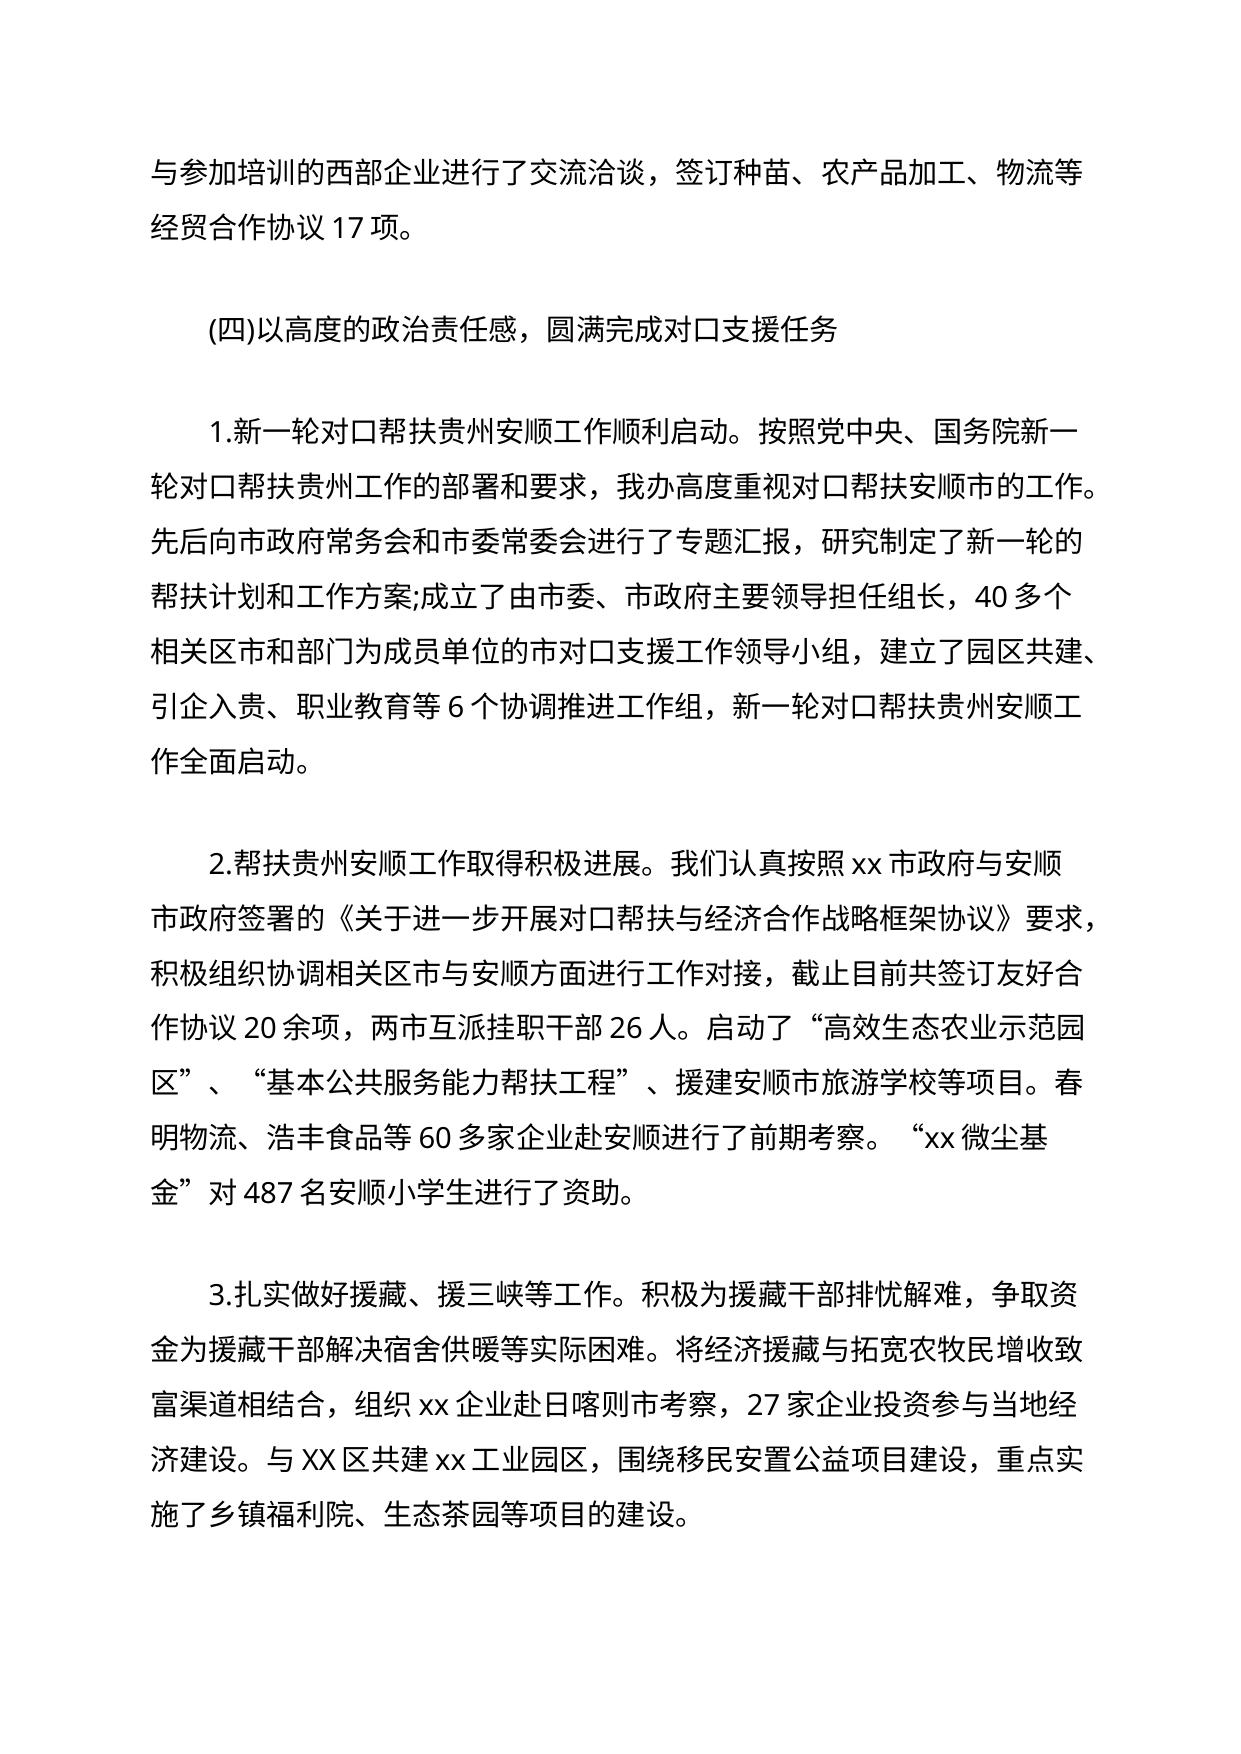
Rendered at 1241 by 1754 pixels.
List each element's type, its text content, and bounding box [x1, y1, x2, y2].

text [150, 150, 1090, 247]
text 1.新一轮对口帮扶贵州安顺工作顺利启动。按照党中央、国务院新一轮对口帮扶贵州工作的部署和要求，我办高度重视对口帮扶安顺市的工作。先后向市政府常务会和市委常委会进行了专题汇报，研究制定了新一轮的帮扶计划和工作方案;成立了由市委、市政府主要领导担任组长，40多个相关区市和部门为成员单位的市对口支援工作领导小组，建立了园区共建、引企入贵、职业教育等6个协调推进工作组，新一轮对口帮扶贵州安顺工作全面启动。 [150, 409, 1090, 781]
text 3.扎实做好援藏、援三峡等工作。积极为援藏干部排忧解难，争取资金为援藏干部解决宿舍供暖等实际困难。将经济援藏与拓宽农牧民增收致富渠道相结合，组织xx企业赴日喀则市考察，27家企业投资参与当地经济建设。与XX区共建xx工业园区，围绕移民安置公益项目建设，重点实施了乡镇福利院、生态茶园等项目的建设。 [150, 1272, 1090, 1534]
text (四)以高度的政治责任感，圆满完成对口支援任务 [150, 307, 1090, 349]
text 2.帮扶贵州安顺工作取得积极进展。我们认真按照xx市政府与安顺市政府签署的《关于进一步开展对口帮扶与经济合作战略框架协议》要求，积极组织协调相关区市与安顺方面进行工作对接，截止目前共签订友好合作协议20余项，两市互派挂职干部26人。启动了“高效生态农业示范园区”、“基本公共服务能力帮扶工程”、援建安顺市旅游学校等项目。春明物流、浩丰食品等60多家企业赴安顺进行了前期考察。“xx微尘基金”对487名安顺小学生进行了资助。 [150, 840, 1090, 1212]
